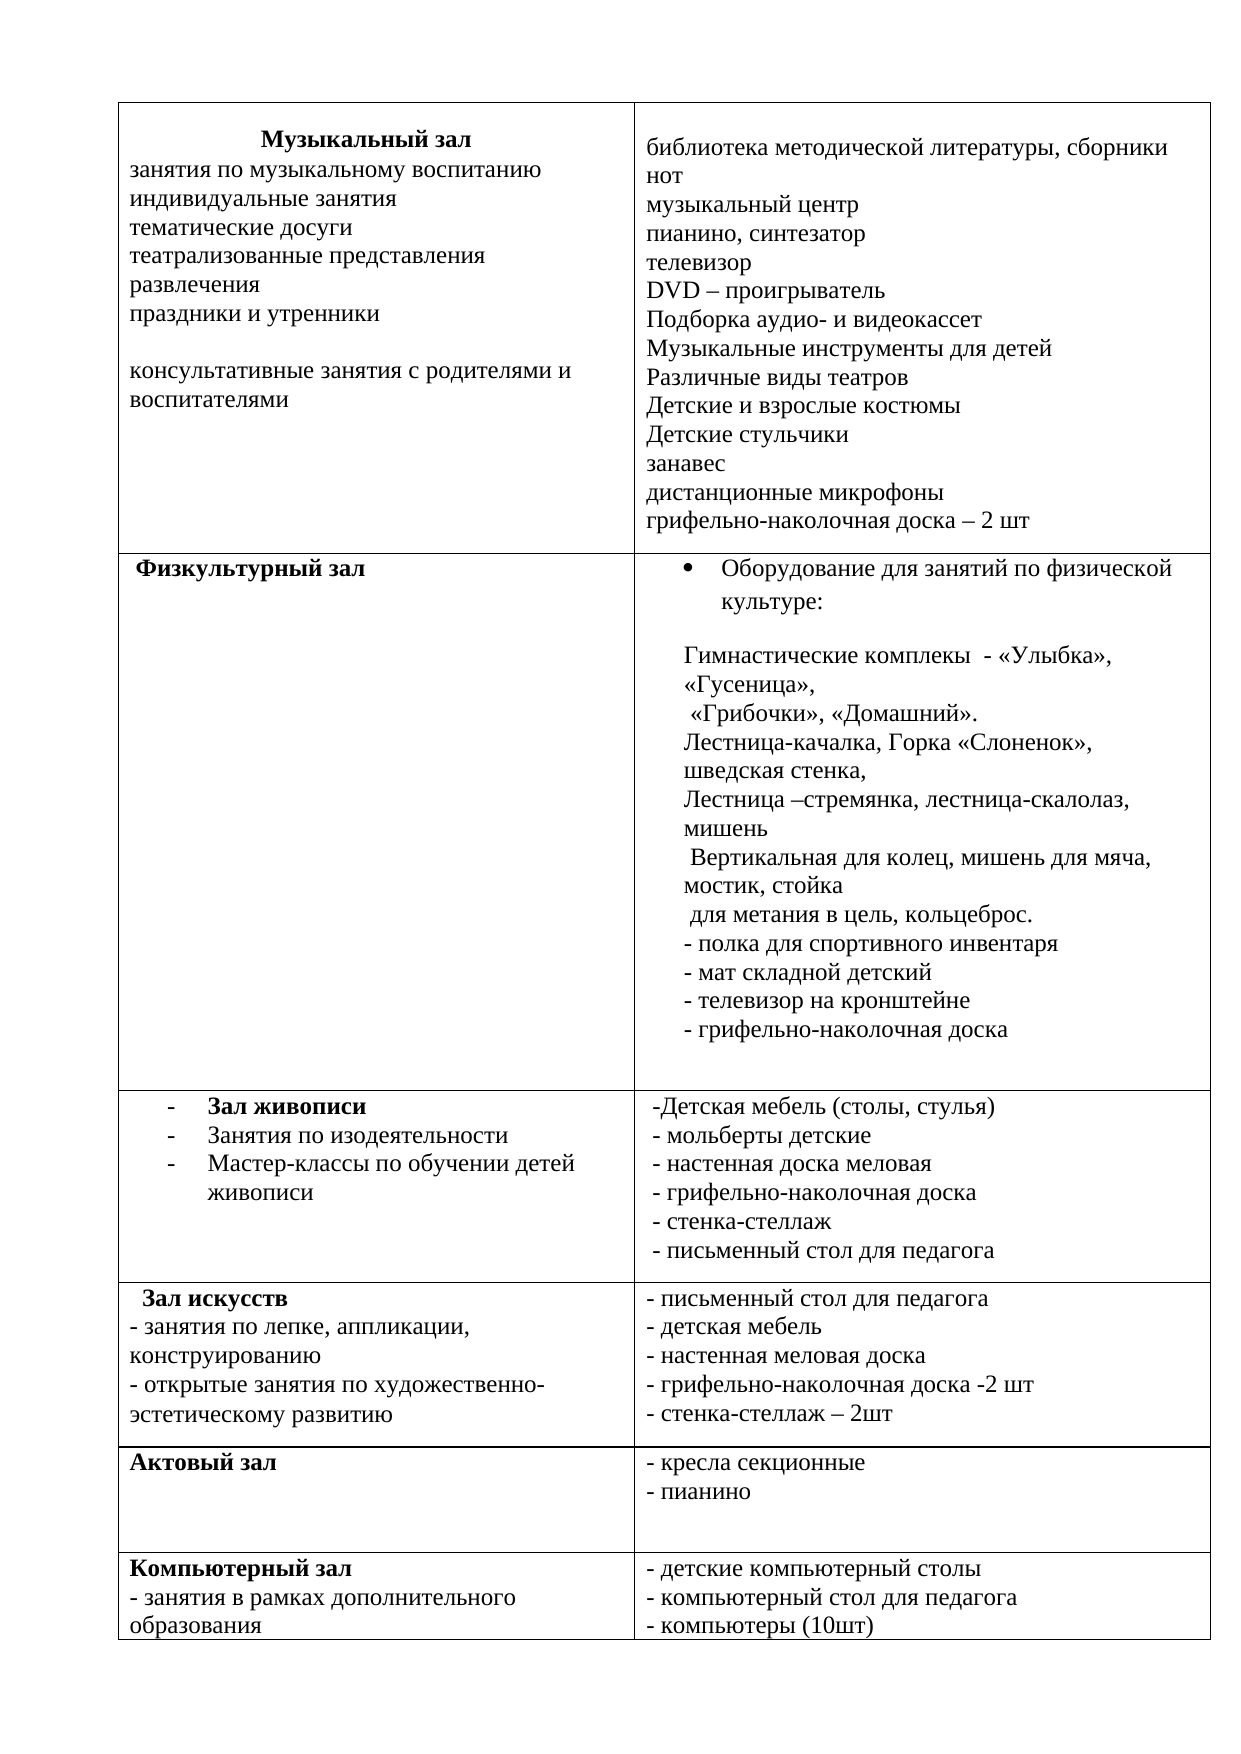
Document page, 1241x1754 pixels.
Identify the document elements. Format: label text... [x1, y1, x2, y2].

table_cell - письменный стол для педагога - детская мебель - настенная меловая доска - грифельно-наколочная доска -2 шт - стенка-стеллаж – 2шт [635, 1283, 1210, 1446]
table_cell Актовый зал [119, 1448, 634, 1552]
table_cell Оборудование для занятий по физической культуре: Гимнастические комплекы - «Улыбка», «Гусеница», «Грибочки», «Домашний». Лестница-качалка, Горка «Слоненок», шведская стенка, Лестница –стремянка, лестница-скалолаз, мишень Вертикальная для колец, мишень для мяча, мостик, стойка для метания в цель, кольцеброс. - полка для спортивного инвентаря - мат складной детский - телевизор на кронштейне - грифельно-наколочная доска [635, 554, 1210, 1090]
table_cell Зал живописи Занятия по изодеятельности Мастер-классы по обучении детей живописи [119, 1091, 634, 1282]
table_cell библиотека методической литературы, сборники нот музыкальный центр пианино, синтезатор телевизор DVD – проигрыватель Подборка аудио- и видеокассет Музыкальные инструменты для детей Различные виды театров Детские и взрослые костюмы Детские стульчики занавес дистанционные микрофоны грифельно-наколочная доска – 2 шт [635, 103, 1210, 552]
table_cell Музыкальный зал занятия по музыкальному воспитанию индивидуальные занятия тематические досуги театрализованные представления развлечения праздники и утренники консультативные занятия с родителями и воспитателями [119, 103, 634, 552]
table_cell Зал искусств - занятия по лепке, аппликации, конструированию - открытые занятия по художественно-эстетическому развитию [119, 1283, 634, 1446]
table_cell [119, 1553, 634, 1639]
table_cell Физкультурный зал [119, 554, 634, 1090]
table_cell - кресла секционные - пианино [635, 1448, 1210, 1552]
table_cell -Детская мебель (столы, стулья) - мольберты детские - настенная доска меловая - грифельно-наколочная доска - стенка-стеллаж - письменный стол для педагога [635, 1091, 1210, 1282]
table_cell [635, 1553, 1210, 1639]
